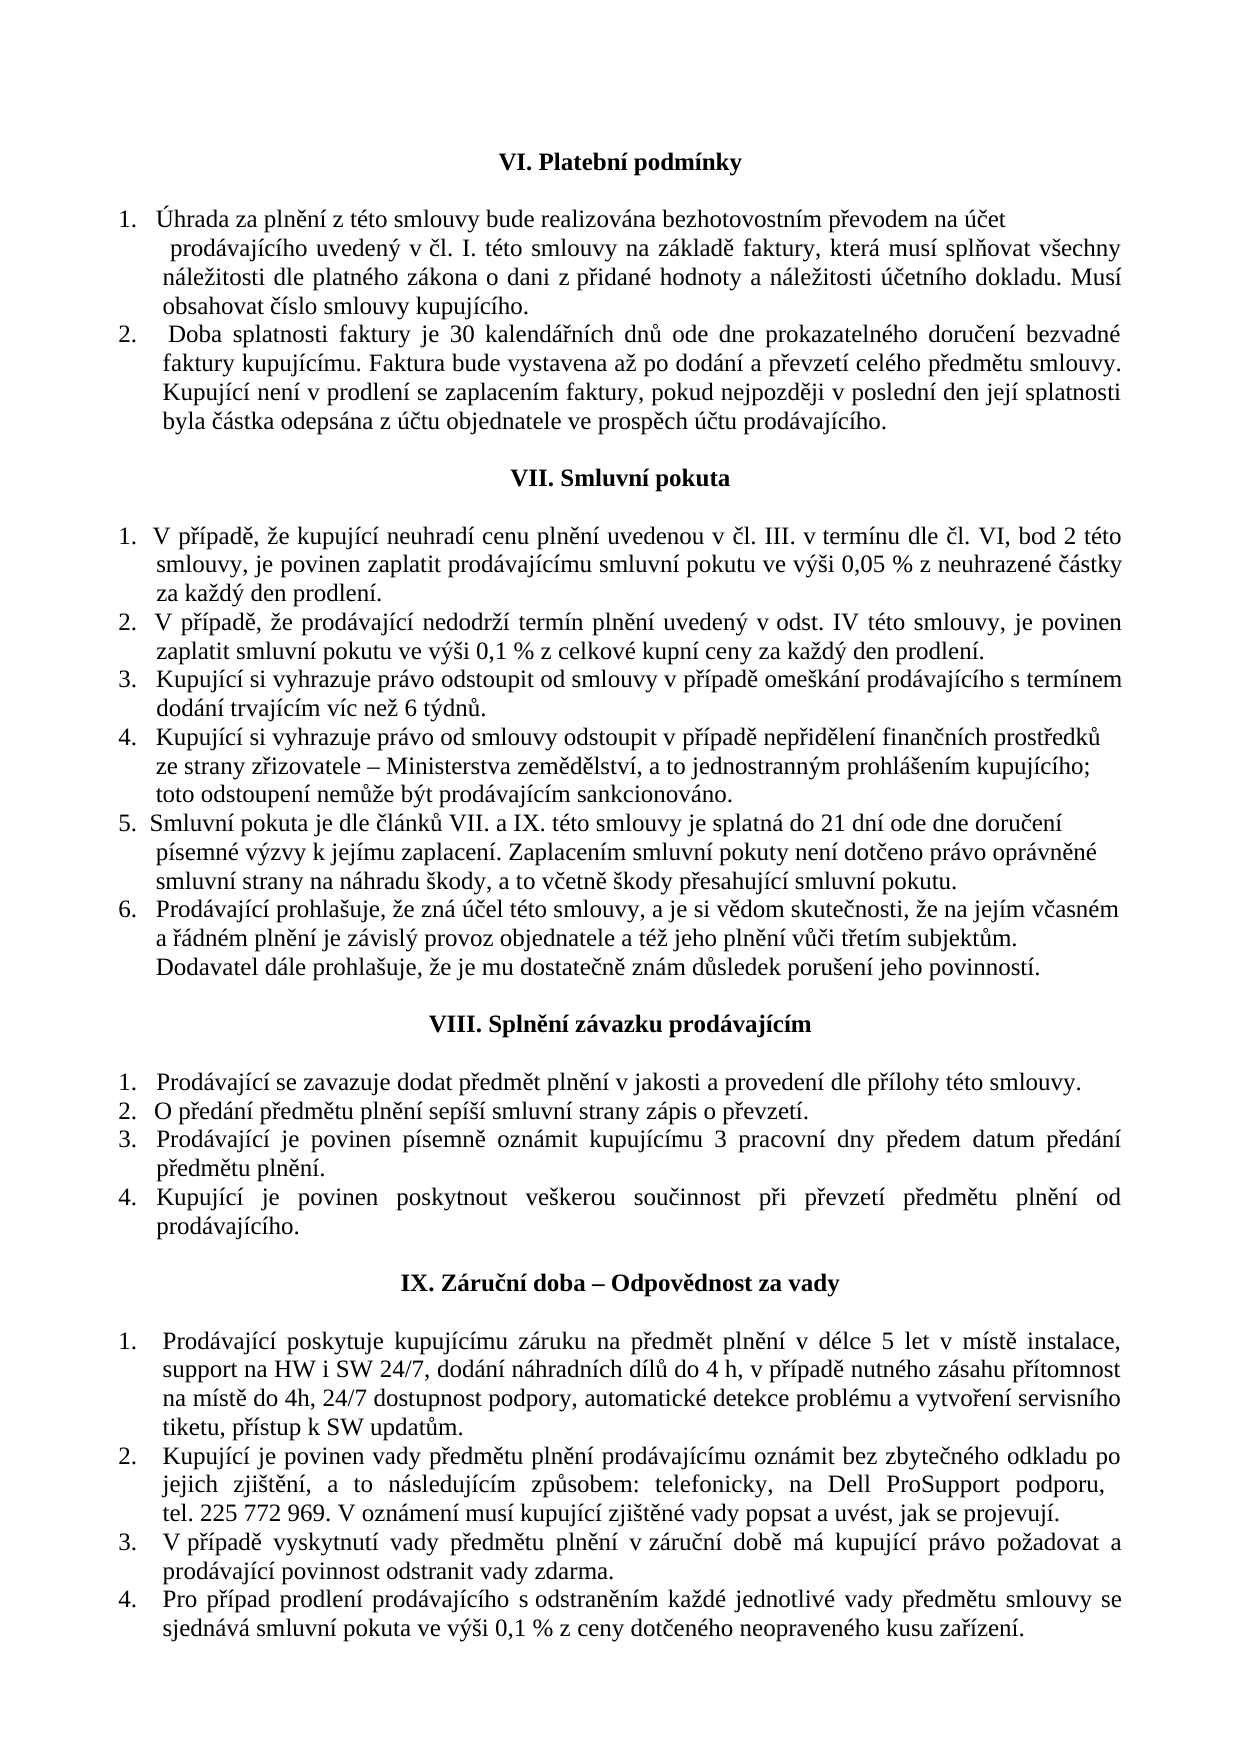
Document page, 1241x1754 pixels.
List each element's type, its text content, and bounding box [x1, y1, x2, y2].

list Kupující je povinen vady předmětu plnění prodávajícímu oznámit bez zbytečného odkladu po jejich zjištění, a to následujícím způsobem: telefonicky, na Dell ProSupport podporu, tel. 225 772 969. V oznámení musí kupující zjištěné vady popsat a uvést, jak se projevují. [118, 1441, 1122, 1527]
text Dodavatel dále prohlašuje, že je mu dostatečně znám důsledek porušení jeho povinností. [118, 952, 1122, 981]
text VIII. Splnění závazku prodávajícím [118, 1009, 1122, 1038]
text 1. V případě, že kupující neuhradí cenu plnění uvedenou v čl. III. v termínu dle čl. VI, bod 2 této smlouvy, je povinen zaplatit prodávajícímu smluvní pokutu ve výši 0,05 % z neuhrazené částky za každý den prodlení. [118, 521, 1122, 607]
list Prodávající se zavazuje dodat předmět plnění v jakosti a provedení dle přílohy této smlouvy. [118, 1067, 1122, 1096]
list Prodávající je povinen písemně oznámit kupujícímu 3 pracovní dny předem datum předání předmětu plnění. [118, 1124, 1122, 1182]
text 3. Kupující si vyhrazuje právo odstoupit od smlouvy v případě omeškání prodávajícího s termínem dodání trvajícím víc než 6 týdnů. [118, 664, 1122, 722]
list V případě vyskytnutí vady předmětu plnění v záruční době má kupující právo požadovat a prodávající povinnost odstranit vady zdarma. [118, 1527, 1122, 1584]
text 4. Kupující si vyhrazuje právo od smlouvy odstoupit v případě nepřidělení finančních prostředků [118, 722, 1122, 751]
text VII. Smluvní pokuta [118, 463, 1122, 492]
text 1. Úhrada za plnění z této smlouvy bude realizována bezhotovostním převodem na účet [118, 204, 1122, 233]
text 2. Doba splatnosti faktury je 30 kalendářních dnů ode dne prokazatelného doručení bezvadné faktury kupujícímu. Faktura bude vystavena až po dodání a převzetí celého předmětu smlouvy. Kupující není v prodlení se zaplacením faktury, pokud nejpozději v poslední den její splatnosti byla částka odepsána z účtu objednatele ve prospěch účtu prodávajícího. [118, 319, 1122, 434]
text 5. Smluvní pokuta je dle článků VII. a IX. této smlouvy je splatná do 21 dní ode dne doručení [118, 808, 1122, 837]
text IX. Záruční doba – Odpovědnost za vady [118, 1268, 1122, 1297]
text ze strany zřizovatele – Ministerstva zemědělství, a to jednostranným prohlášením kupujícího; [118, 751, 1122, 779]
list O předání předmětu plnění sepíší smluvní strany zápis o převzetí. [118, 1096, 1122, 1124]
list Kupující je povinen poskytnout veškerou součinnost při převzetí předmětu plnění od prodávajícího. [118, 1182, 1122, 1239]
text 6. Prodávající prohlašuje, že zná účel této smlouvy, a je si vědom skutečnosti, že na jejím včasném [118, 894, 1122, 923]
list Pro případ prodlení prodávajícího s odstraněním každé jednotlivé vady předmětu smlouvy se sjednává smluvní pokuta ve výši 0,1 % z ceny dotčeného neopraveného kusu zařízení. [118, 1584, 1122, 1642]
text VI. Platební podmínky [118, 147, 1122, 176]
text prodávajícího uvedený v čl. I. této smlouvy na základě faktury, která musí splňovat všechny náležitosti dle platného zákona o dani z přidané hodnoty a náležitosti účetního dokladu. Musí obsahovat číslo smlouvy kupujícího. [118, 233, 1122, 319]
text 2. V případě, že prodávající nedodrží termín plnění uvedený v odst. IV této smlouvy, je povinen zaplatit smluvní pokutu ve výši 0,1 % z celkové kupní ceny za každý den prodlení. [118, 607, 1122, 664]
text smluvní strany na náhradu škody, a to včetně škody přesahující smluvní pokutu. [118, 866, 1122, 894]
text písemné výzvy k jejímu zaplacení. Zaplacením smluvní pokuty není dotčeno právo oprávněné [118, 837, 1122, 866]
text a řádném plnění je závislý provoz objednatele a též jeho plnění vůči třetím subjektům. [118, 923, 1122, 952]
text toto odstoupení nemůže být prodávajícím sankcionováno. [118, 779, 1122, 808]
list Prodávající poskytuje kupujícímu záruku na předmět plnění v délce 5 let v místě instalace, support na HW i SW 24/7, dodání náhradních dílů do 4 h, v případě nutného zásahu přítomnost na místě do 4h, 24/7 dostupnost podpory, automatické detekce problému a vytvoření servisního tiketu, přístup k SW updatům. [118, 1326, 1122, 1441]
